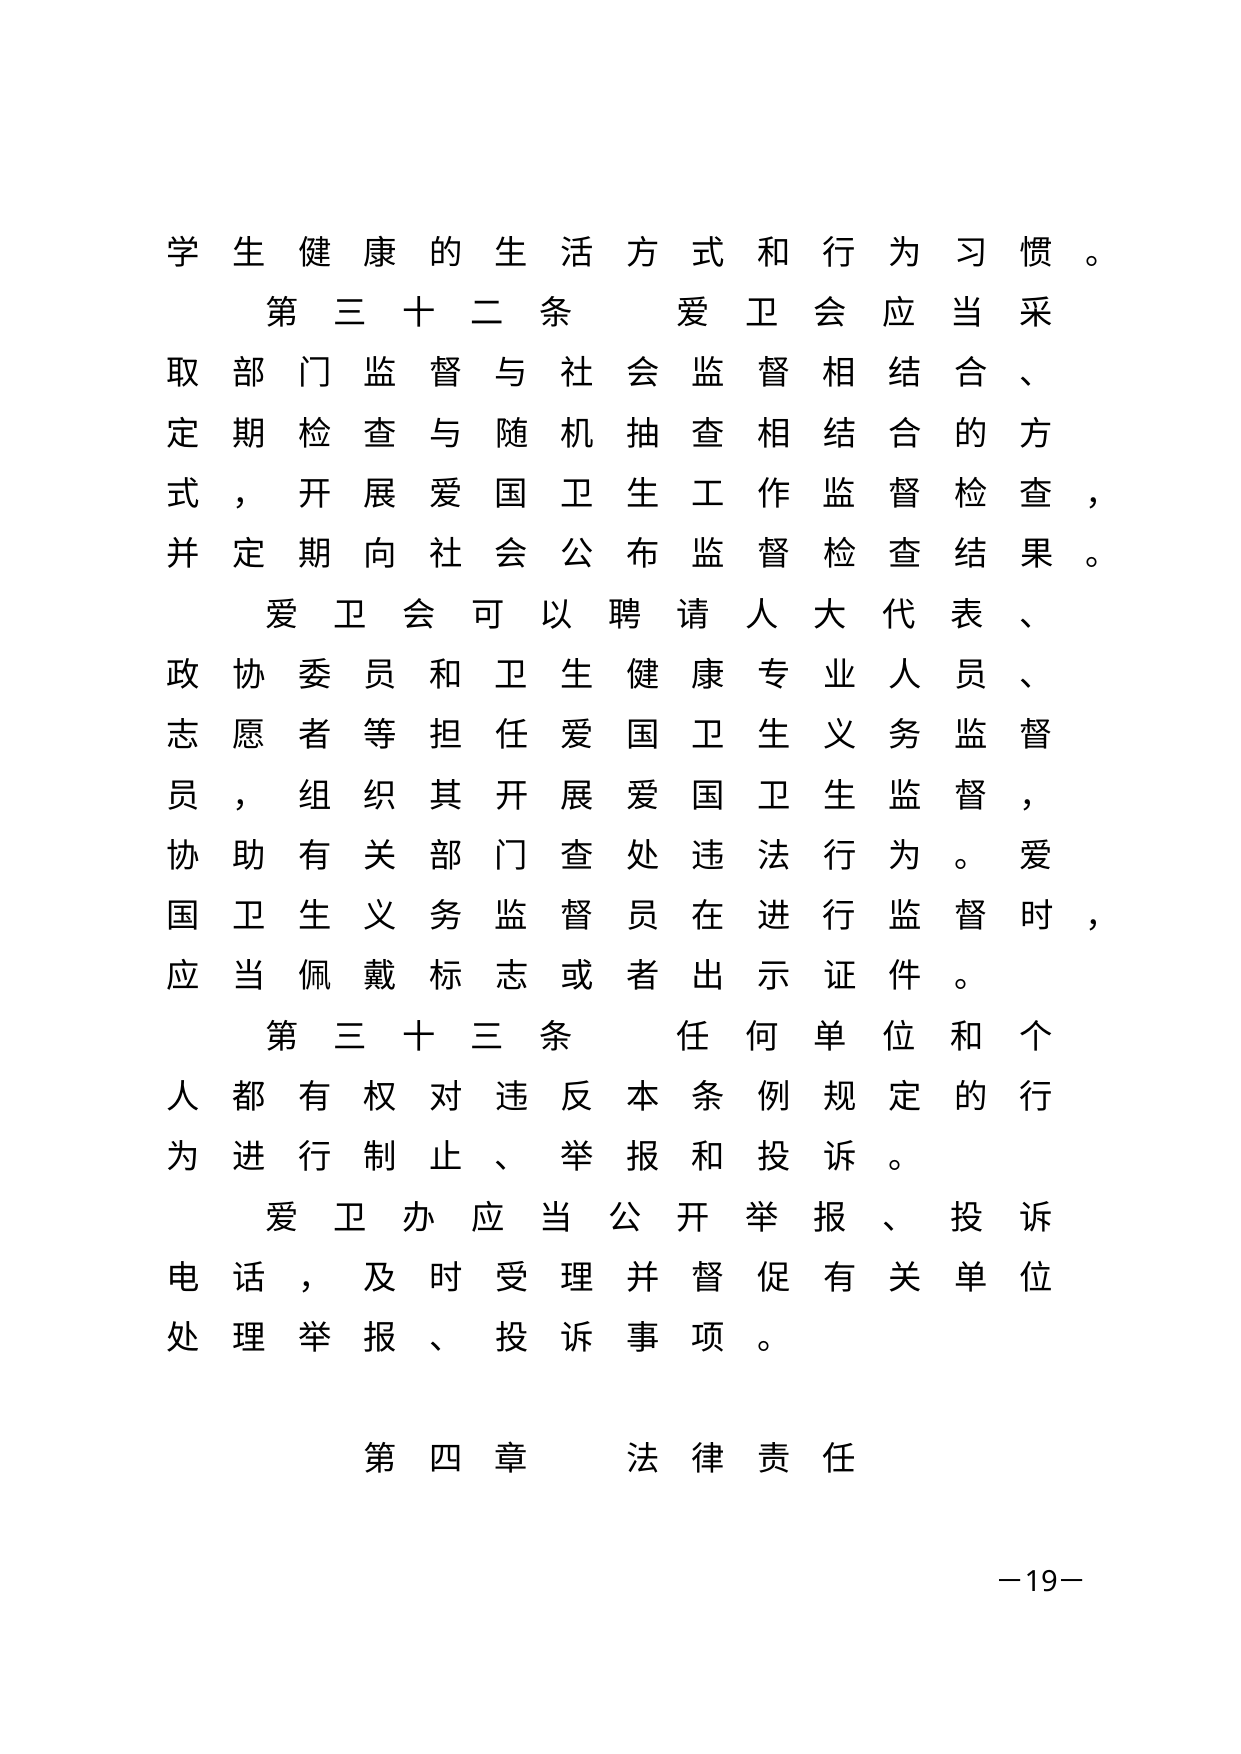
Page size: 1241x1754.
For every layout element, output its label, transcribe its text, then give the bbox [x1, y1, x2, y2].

text 第三十三条 任何单位和个人都有权对违反本条例规定的行为进行制止、举报和投诉。 [167, 1003, 1085, 1184]
text 第三十二条 爱卫会应当采取部门监督与社会监督相结合、定期检查与随机抽查相结合的方式，开展爱国卫生工作监督检查，并定期向社会公布监督检查结果。 [167, 280, 1085, 581]
text 中小学应当按照有关规定开设健康教育课，幼儿园应当对幼儿开展卫生常识教育活动，培养学生健康的生活方式和行为习惯。 [167, 219, 1085, 280]
text 第四章 法律责任 [167, 1426, 1085, 1486]
text 爱卫办应当公开举报、投诉电话，及时受理并督促有关单位处理举报、投诉事项。 [167, 1184, 1085, 1365]
text 爱卫会可以聘请人大代表、政协委员和卫生健康专业人员、志愿者等担任爱国卫生义务监督员，组织其开展爱国卫生监督，协助有关部门查处违法行为。爱国卫生义务监督员在进行监督时，应当佩戴标志或者出示证件。 [167, 581, 1085, 1003]
